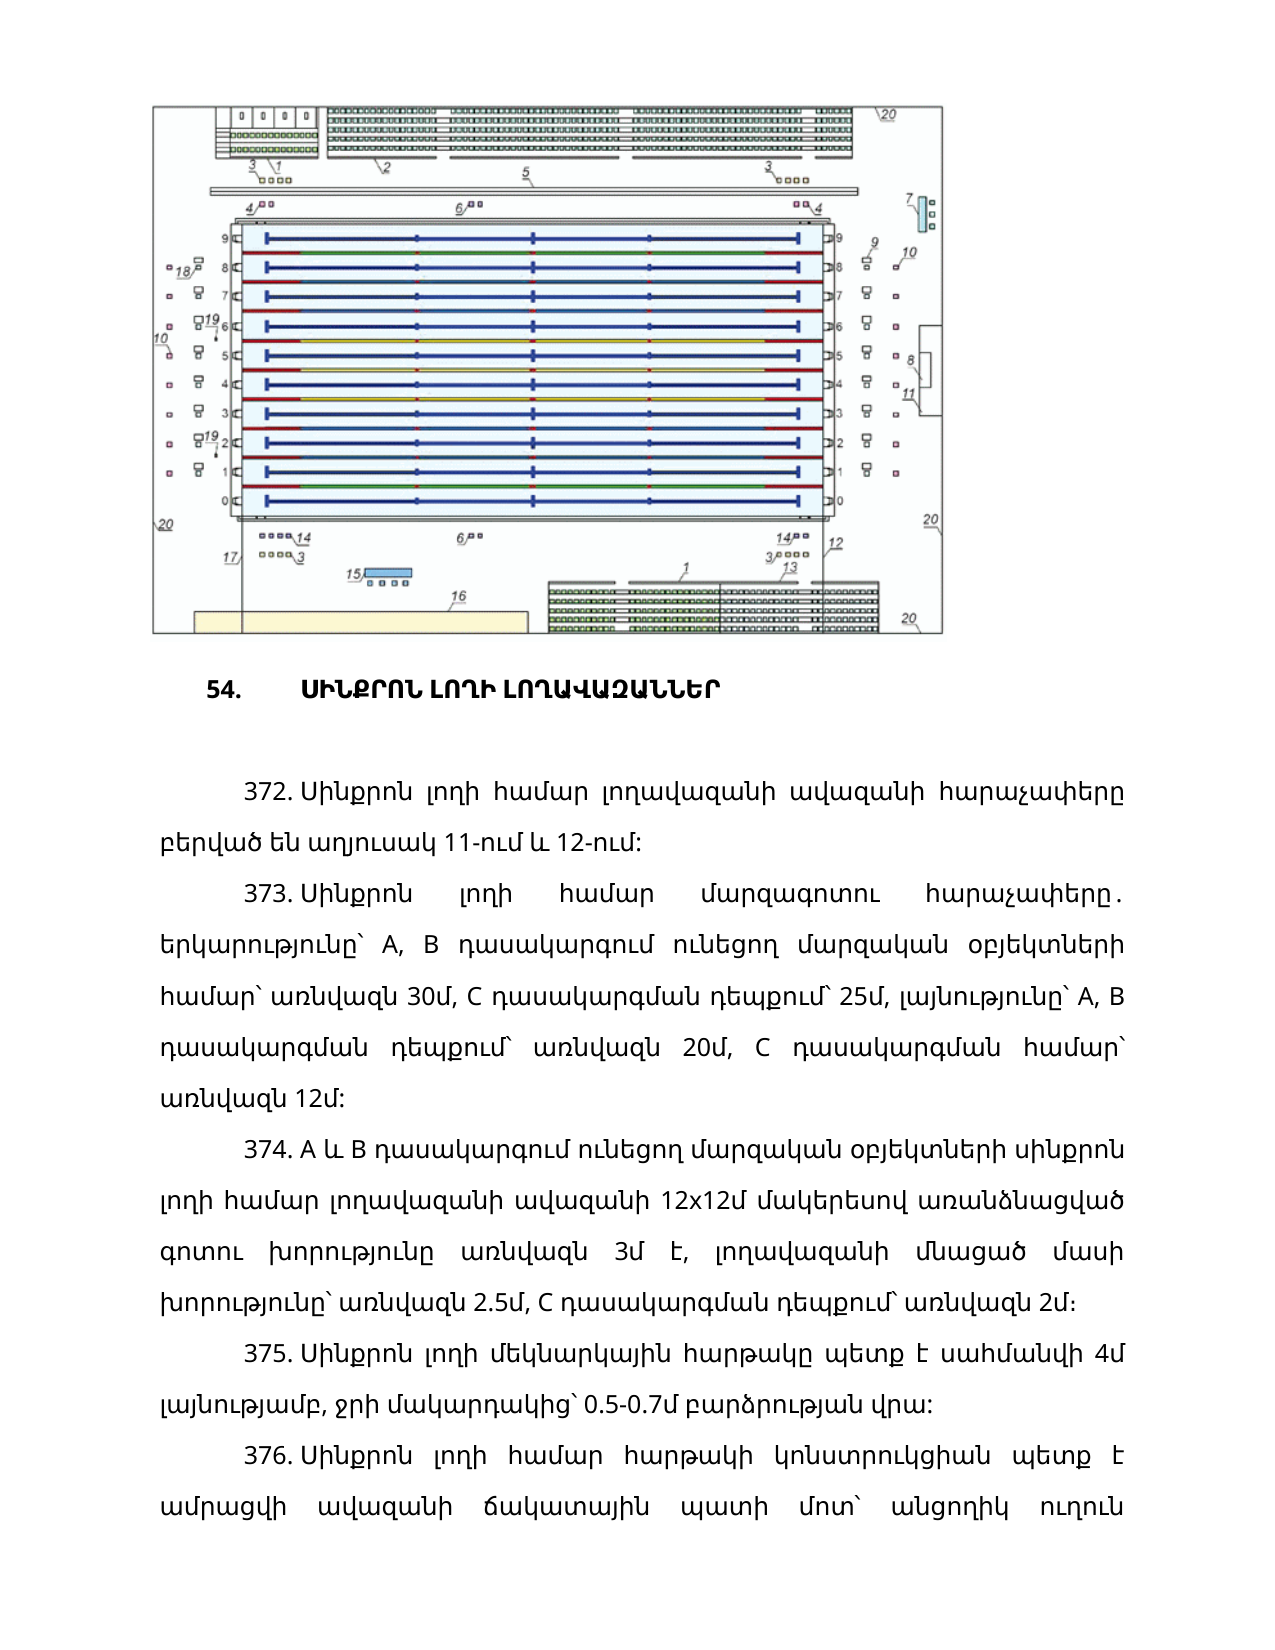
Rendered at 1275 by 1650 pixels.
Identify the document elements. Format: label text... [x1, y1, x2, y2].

list ՍԻՆՔՐՈՆ ԼՈՂԻ ԼՈՂԱՎԱԶԱՆՆԵՐ [150, 672, 1125, 706]
list Սինքրոն լողի համար լողավազանի ավազանի հարաչափերը բերված են աղյուսակ 11-ում և 12-ում: [159, 774, 1125, 859]
list Սինքրոն լողի մեկնարկային հարթակը պետք է սահմանվի 4մ լայնությամբ, ջրի մակարդակից՝ 0.5-0.7մ բարձրության վրա: [159, 1336, 1125, 1421]
list A և B դասակարգում ունեցող մարզական օբյեկտների սինքրոն լողի համար լողավազանի ավազանի 12x12մ մակերեսով առանձնացված գոտու խորությունը առնվազն 3մ է, լողավազանի մնացած մասի խորությունը՝ առնվազն 2.5մ, C դասակարգման դեպքում՝ առնվազն 2մ։ [159, 1131, 1125, 1318]
picture [150, 103, 947, 642]
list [159, 1438, 1125, 1523]
list Սինքրոն լողի համար մարզագոտու հարաչափերը․ երկարությունը՝ A, B դասակարգում ունեցող մարզական օբյեկտների համար՝ առնվազն 30մ, C դասակարգման դեպքում՝ 25մ, լայնությունը՝ A, B դասակարգման դեպքում՝ առնվազն 20մ, C դասակարգման համար՝ առնվազն 12մ: [159, 876, 1125, 1114]
